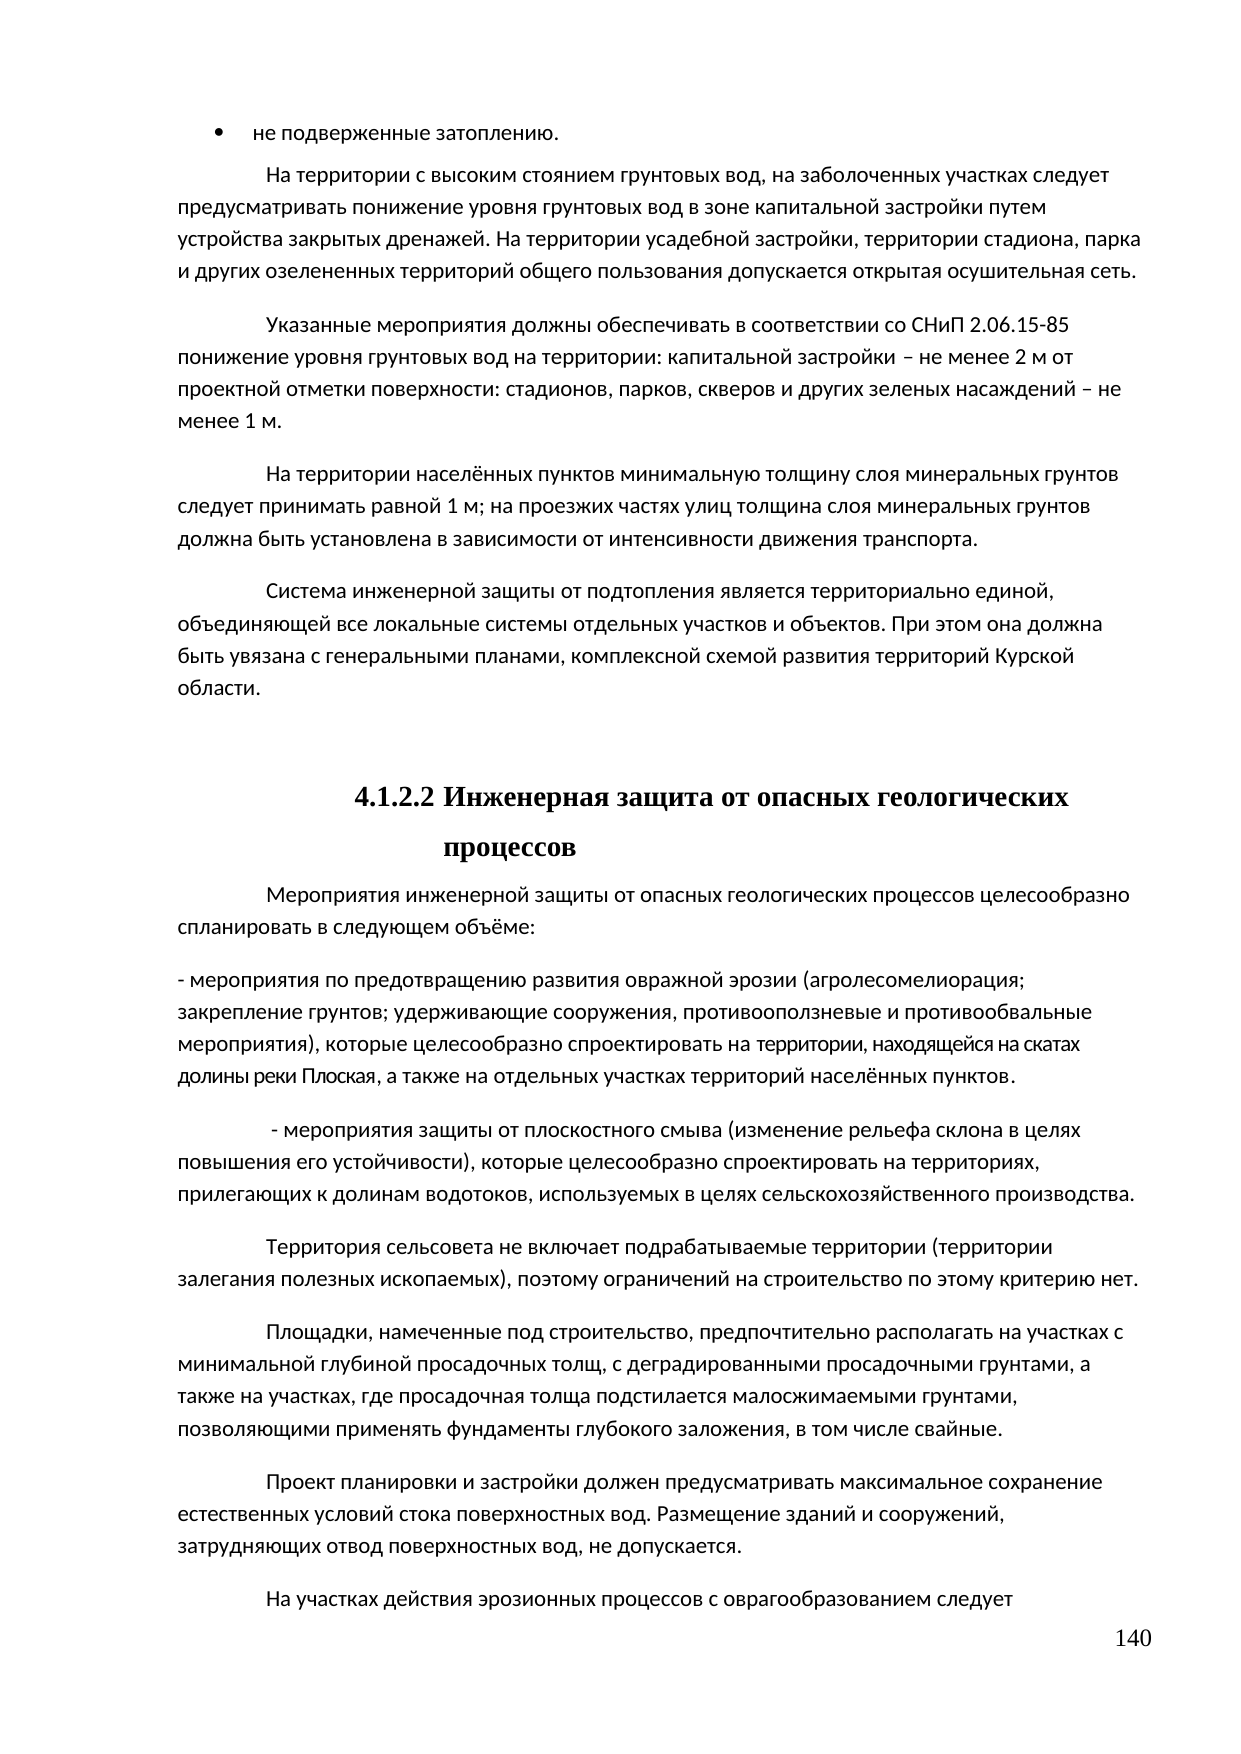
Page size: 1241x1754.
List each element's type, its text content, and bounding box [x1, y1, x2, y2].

text Указанные мероприятия должны обеспечивать в соответствии со СНиП 2.06.15-85 понижение уровня грунтовых вод на территории: капитальной застройки – не менее 2 м от проектной отметки поверхности: стадионов, парков, скверов и других зеленых насаждений – не менее 1 м. [177, 310, 1152, 434]
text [177, 1584, 1152, 1612]
text Мероприятия инженерной защиты от опасных геологических процессов целесообразно спланировать в следующем объёме: [177, 880, 1152, 940]
text Территория сельсовета не включает подрабатываемые территории (территории залегания полезных ископаемых), поэтому ограничений на строительство по этому критерию нет. [177, 1232, 1152, 1292]
text - мероприятия по предотвращению развития овражной эрозии (агролесомелиорация; закрепление грунтов; удерживающие сооружения, противооползневые и противообвальные мероприятия), которые целесообразно спроектировать на территории, находящейся на скатах долины реки Плоская, а также на отдельных участках территорий населённых пунктов. [177, 965, 1152, 1090]
text Система инженерной защиты от подтопления является территориально единой, объединяющей все локальные системы отдельных участков и объектов. При этом она должна быть увязана с генеральными планами, комплексной схемой развития территорий Курской области. [177, 577, 1152, 701]
text Площадки, намеченные под строительство, предпочтительно располагать на участках с минимальной глубиной просадочных толщ, с деградированными просадочными грунтами, а также на участках, где просадочная толща подстилается малосжимаемыми грунтами, позволяющими применять фундаменты глубокого заложения, в том числе свайные. [177, 1317, 1152, 1442]
text На территории населённых пунктов минимальную толщину слоя минеральных грунтов следует принимать равной 1 м; на проезжих частях улиц толщина слоя минеральных грунтов должна быть установлена в зависимости от интенсивности движения транспорта. [177, 459, 1152, 552]
text - мероприятия защиты от плоскостного смыва (изменение рельефа склона в целях повышения его устойчивости), которые целесообразно спроектировать на территориях, прилегающих к долинам водотоков, используемых в целях сельскохозяйственного производства. [177, 1115, 1152, 1207]
text Проект планировки и застройки должен предусматривать максимальное сохранение естественных условий стока поверхностных вод. Размещение зданий и сооружений, затрудняющих отвод поверхностных вод, не допускается. [177, 1467, 1152, 1559]
subtitle Инженерная защита от опасных геологических процессов [354, 779, 1152, 863]
text На территории с высоким стоянием грунтовых вод, на заболоченных участках следует предусматривать понижение уровня грунтовых вод в зоне капитальной застройки путем устройства закрытых дренажей. На территории усадебной застройки, территории стадиона, парка и других озелененных территорий общего пользования допускается открытая осушительная сеть. [177, 160, 1152, 285]
list не подверженные затоплению. [215, 118, 1152, 146]
